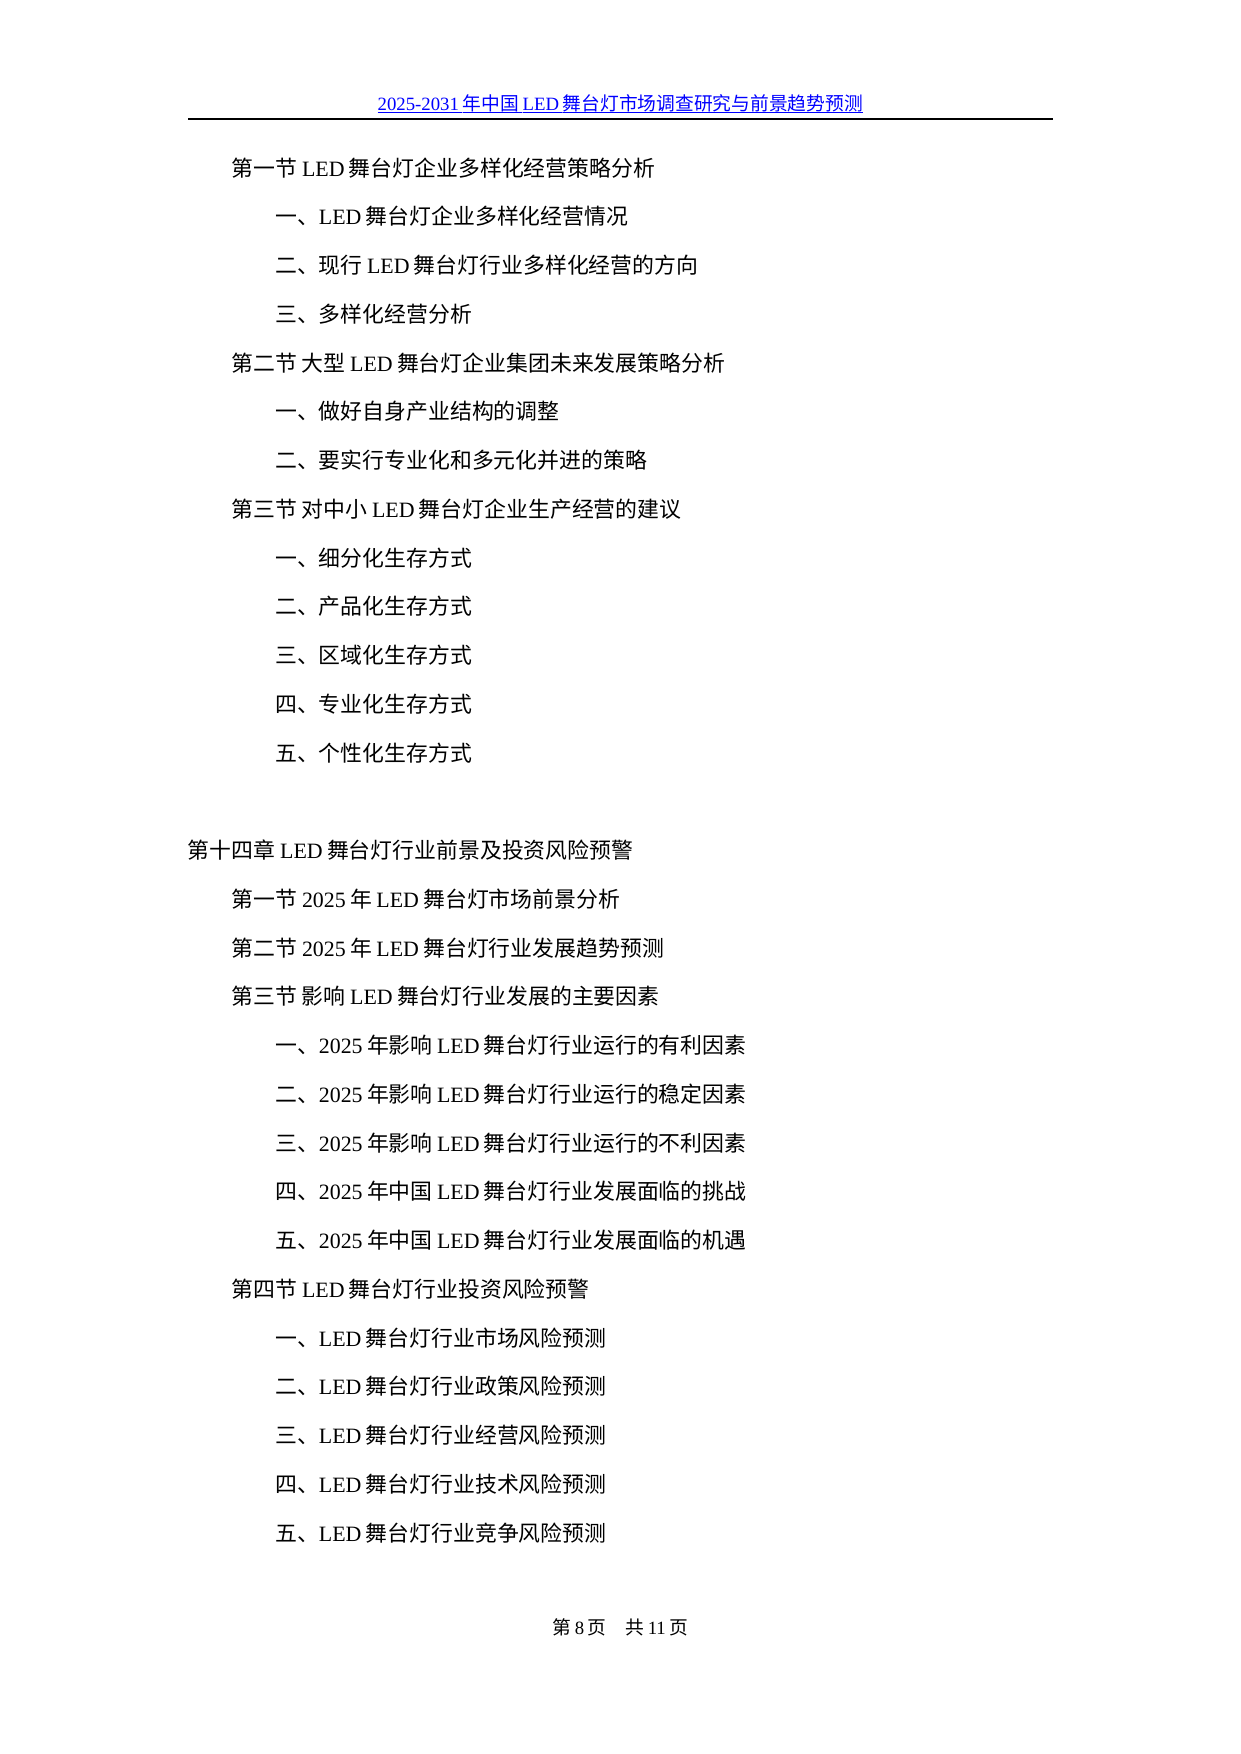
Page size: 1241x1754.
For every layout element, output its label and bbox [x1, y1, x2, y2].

text [187, 150, 1053, 1548]
